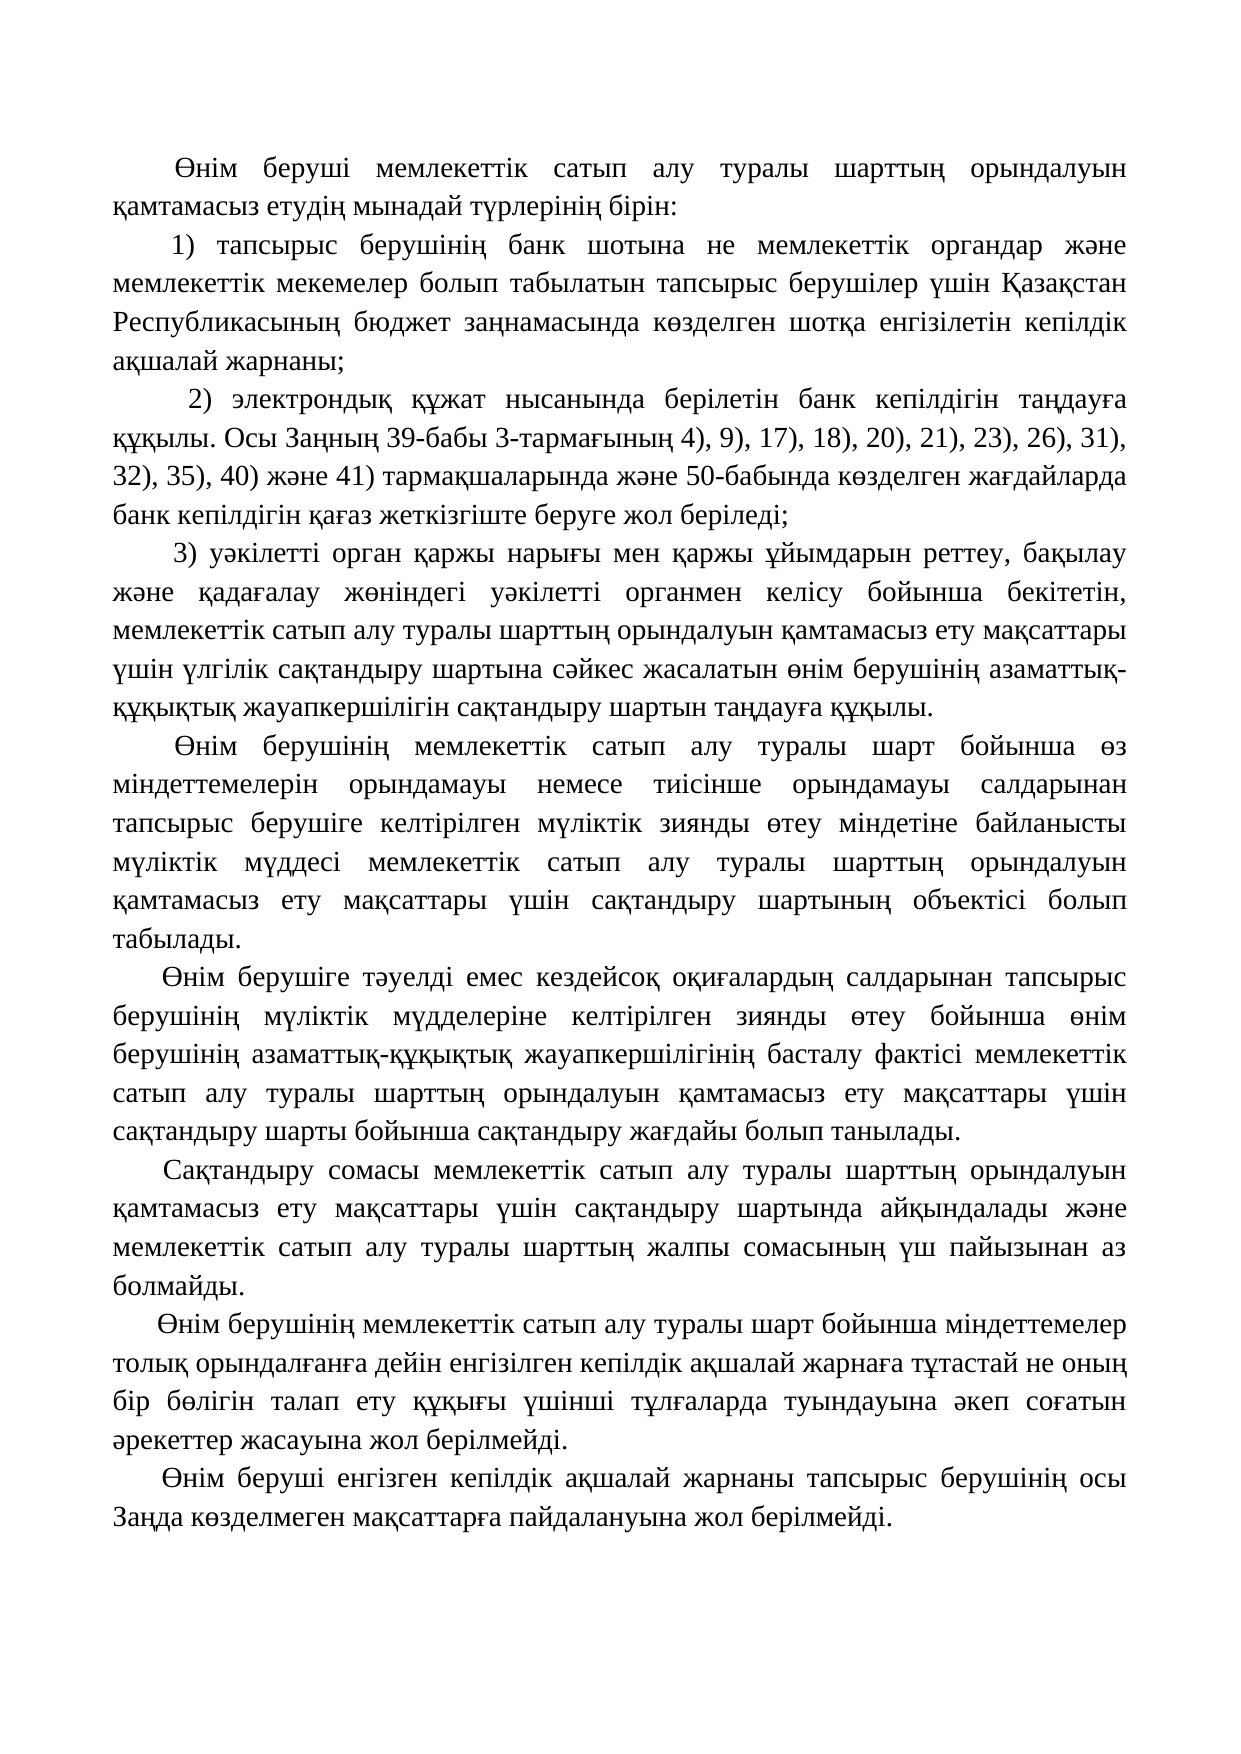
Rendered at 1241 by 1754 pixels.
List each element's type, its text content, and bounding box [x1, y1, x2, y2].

text Сақтандыру сомасы мемлекеттік сатып алу туралы шарттың орындалуын қамтамасыз ету мақсаттары үшін сақтандыру шартында айқындалады және мемлекеттік сатып алу туралы шарттың жалпы сомасының үш пайызынан аз болмайды. [112, 1152, 1128, 1301]
text Өнім беруші енгiзген кепiлдiк ақшалай жарнаны тапсырыс берушінiң осы Заңда көзделмеген мақсаттарға пайдалануына жол берiлмейдi. [112, 1460, 1128, 1532]
text 1) тапсырыс берушінiң банк шотына не мемлекеттiк органдар және мемлекеттiк мекемелер болып табылатын тапсырыс берушілер үшiн Қазақстан Республикасының бюджет заңнамасында көзделген шотқа енгiзiлетiн кепiлдiк ақшалай жарнаны; [112, 227, 1128, 376]
text Өнім берушіге тәуелді емес кездейсоқ оқиғалардың салдарынан тапсырыс берушінің мүліктік мүдделеріне келтірілген зиянды өтеу бойынша өнім берушінің азаматтық-құқықтық жауапкершілігінің басталу фактісі мемлекеттік сатып алу туралы шарттың орындалуын қамтамасыз ету мақсаттары үшін сақтандыру шарты бойынша сақтандыру жағдайы болып танылады. [112, 959, 1128, 1147]
text Өнім берушінің мемлекеттік сатып алу туралы шарт бойынша өз міндеттемелерін орындамауы немесе тиісінше орындамауы салдарынан тапсырыс берушіге келтірілген мүліктік зиянды өтеу міндетіне байланысты мүліктік мүддесі мемлекеттік сатып алу туралы шарттың орындалуын қамтамасыз ету мақсаттары үшін сақтандыру шартының объектісі болып табылады. [112, 728, 1128, 954]
text Өнім берушінің мемлекеттік сатып алу туралы шарт бойынша мiндеттемелер толық орындалғанға дейiн енгiзiлген кепiлдiк ақшалай жарнаға тұтастай не оның бір бөлiгiн талап ету құқығы үшiншi тұлғаларда туындауына әкеп соғатын әрекеттер жасауына жол берiлмейдi. [112, 1306, 1128, 1455]
text Өнім беруші мемлекеттiк сатып алу туралы шарттың орындалуын қамтамасыз етудiң мынадай түрлерiнiң бiрiн: [112, 150, 1128, 222]
text 2) электрондық құжат нысанында берілетін банк кепілдігін таңдауға құқылы. Осы Заңның 39-бабы 3-тармағының 4), 9), 17), 18), 20), 21), 23), 26), 31), 32), 35), 40) және 41) тармақшаларында және 50-бабында көзделген жағдайларда банк кепілдігін қағаз жеткізгіште беруге жол беріледі; [112, 381, 1128, 530]
text 3) уәкілетті орган қаржы нарығы мен қаржы ұйымдарын реттеу, бақылау және қадағалау жөніндегі уәкілетті органмен келісу бойынша бекітетін, мемлекеттік сатып алу туралы шарттың орындалуын қамтамасыз ету мақсаттары үшін үлгілік сақтандыру шартына сәйкес жасалатын өнім берушінің азаматтық-құқықтық жауапкершілігін сақтандыру шартын таңдауға құқылы. [112, 535, 1128, 723]
